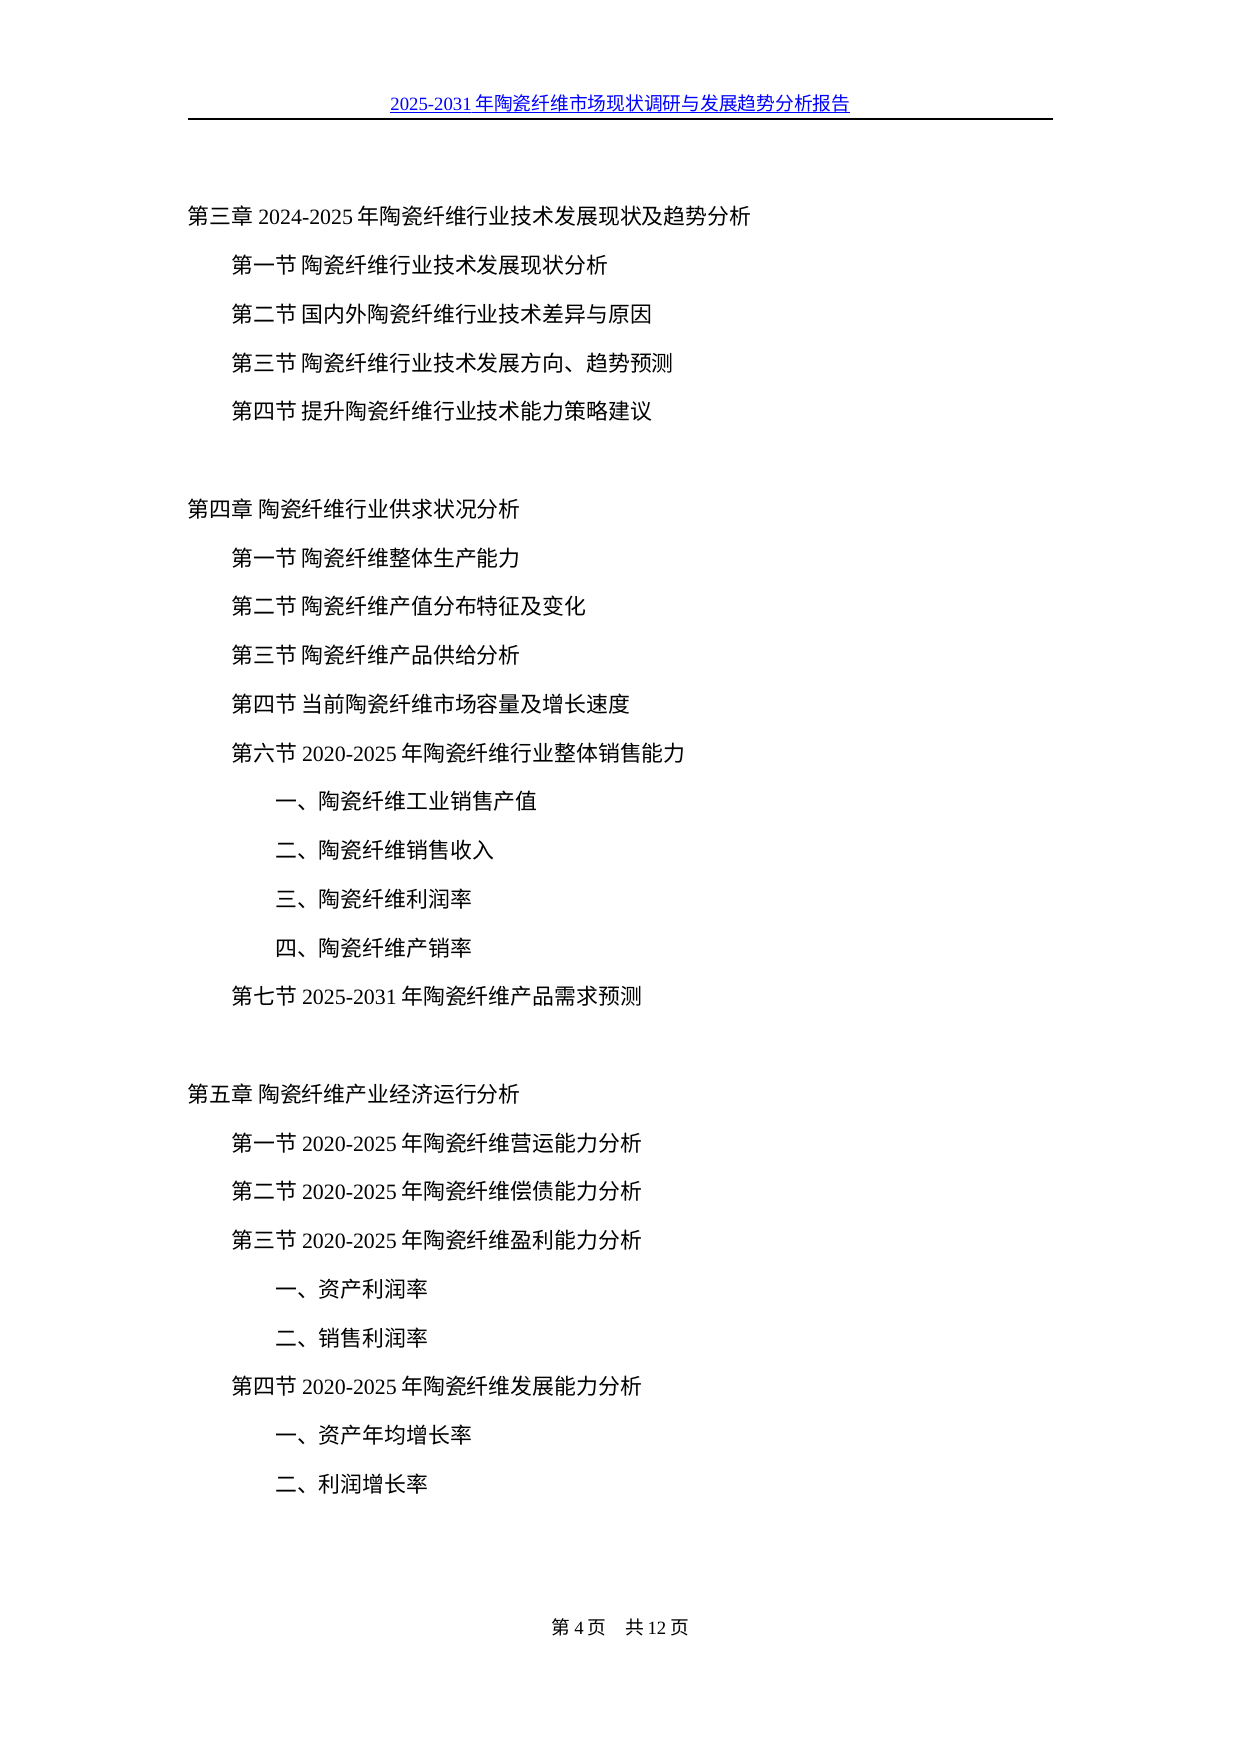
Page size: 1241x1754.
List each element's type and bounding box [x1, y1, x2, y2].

text [187, 150, 1053, 1499]
